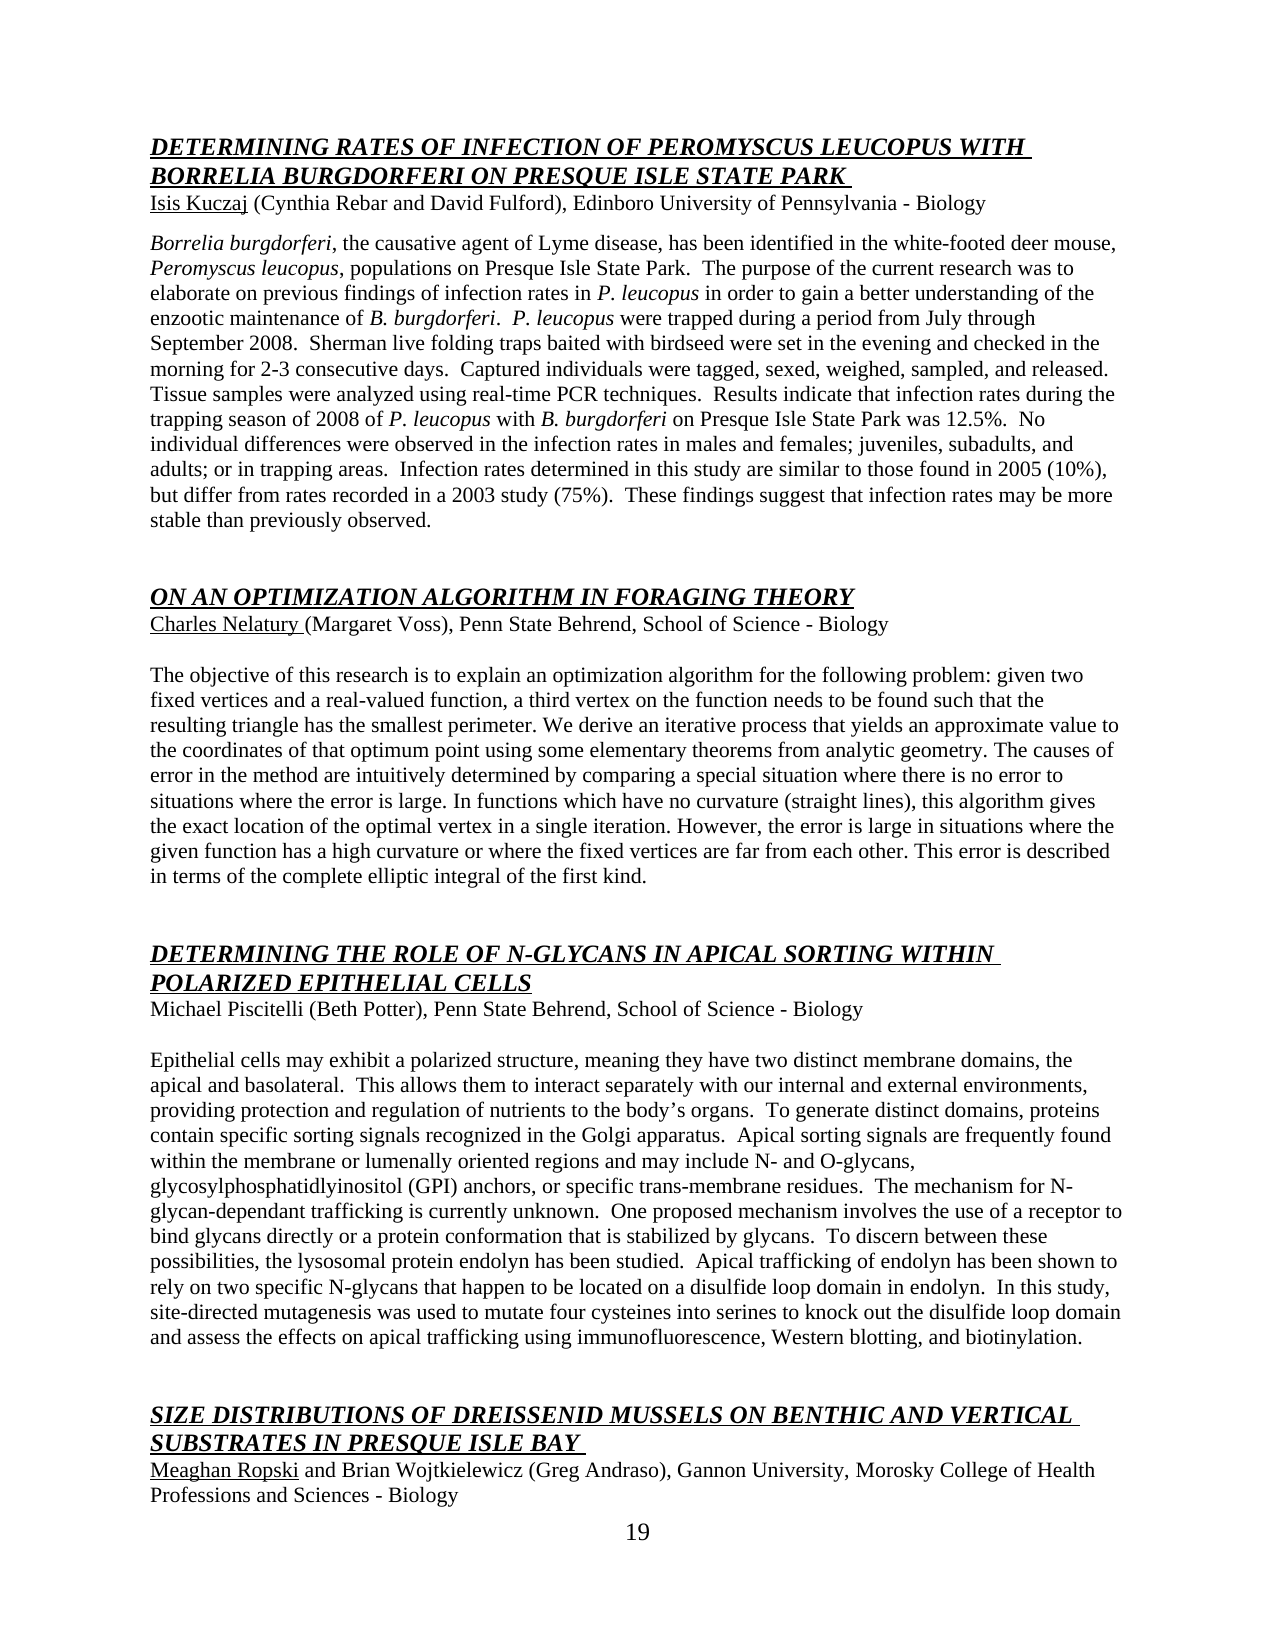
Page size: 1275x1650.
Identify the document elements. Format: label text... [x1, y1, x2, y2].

text Epithelial cells may exhibit a polarized structure, meaning they have two distinct membrane domains, the apical and basolateral. This allows them to interact separately with our internal and external environments, providing protection and regulation of nutrients to the body’s organs. To generate distinct domains, proteins contain specific sorting signals recognized in the Golgi apparatus. Apical sorting signals are frequently found within the membrane or lumenally oriented regions and may include N- and O-glycans, glycosylphosphatidlyinositol (GPI) anchors, or specific trans-membrane residues. The mechanism for N-glycan-dependant trafficking is currently unknown. One proposed mechanism involves the use of a receptor to bind glycans directly or a protein conformation that is stabilized by glycans. To discern between these possibilities, the lysosomal protein endolyn has been studied. Apical trafficking of endolyn has been shown to rely on two specific N-glycans that happen to be located on a disulfide loop domain in endolyn. In this study, site-directed mutagenesis was used to mutate four cysteines into serines to knock out the disulfide loop domain and assess the effects on apical trafficking using immunofluorescence, Western blotting, and biotinylation. [150, 1047, 1125, 1349]
subtitle On an Optimization Algorithm in Foraging Theory [150, 582, 1125, 611]
subtitle Determining Rates of Infection of Peromyscus leucopus with Borrelia burgdorferi on Presque Isle State Park [150, 132, 1125, 190]
text Charles Nelatury (Margaret Voss), Penn State Behrend, School of Science - Biology [150, 611, 1125, 636]
text Borrelia burgdorferi, the causative agent of Lyme disease, has been identified in the white-footed deer mouse, Peromyscus leucopus, populations on Presque Isle State Park. The purpose of the current research was to elaborate on previous findings of infection rates in P. leucopus in order to gain a better understanding of the enzootic maintenance of B. burgdorferi. P. leucopus were trapped during a period from July through September 2008. Sherman live folding traps baited with birdseed were set in the evening and checked in the morning for 2-3 consecutive days. Captured individuals were tagged, sexed, weighed, sampled, and released. Tissue samples were analyzed using real-time PCR techniques. Results indicate that infection rates during the trapping season of 2008 of P. leucopus with B. burgdorferi on Presque Isle State Park was 12.5%. No individual differences were observed in the infection rates in males and females; juveniles, subadults, and adults; or in trapping areas. Infection rates determined in this study are similar to those found in 2005 (10%), but differ from rates recorded in a 2003 study (75%). These findings suggest that infection rates may be more stable than previously observed. [150, 229, 1125, 532]
text Meaghan Ropski and Brian Wojtkielewicz (Greg Andraso), Gannon University, Morosky College of Health Professions and Sciences - Biology [150, 1457, 1125, 1508]
text Isis Kuczaj (Cynthia Rebar and David Fulford), Edinboro University of Pennsylvania - Biology [150, 190, 1125, 215]
text Michael Piscitelli (Beth Potter), Penn State Behrend, School of Science - Biology [150, 996, 1125, 1022]
subtitle Size Distributions of Dreissenid Mussels on Benthic and Vertical Substrates in Presque Isle Bay [150, 1400, 1125, 1457]
subtitle Determining the Role of N-Glycans in Apical Sorting Within Polarized Epithelial Cells [150, 939, 1125, 996]
text The objective of this research is to explain an optimization algorithm for the following problem: given two fixed vertices and a real-valued function, a third vertex on the function needs to be found such that the resulting triangle has the smallest perimeter. We derive an iterative process that yields an approximate value to the coordinates of that optimum point using some elementary theorems from analytic geometry. The causes of error in the method are intuitively determined by comparing a special situation where there is no error to situations where the error is large. In functions which have no curvature (straight lines), this algorithm gives the exact location of the optimal vertex in a single iteration. However, the error is large in situations where the given function has a high curvature or where the fixed vertices are far from each other. This error is described in terms of the complete elliptic integral of the first kind. [150, 662, 1125, 888]
